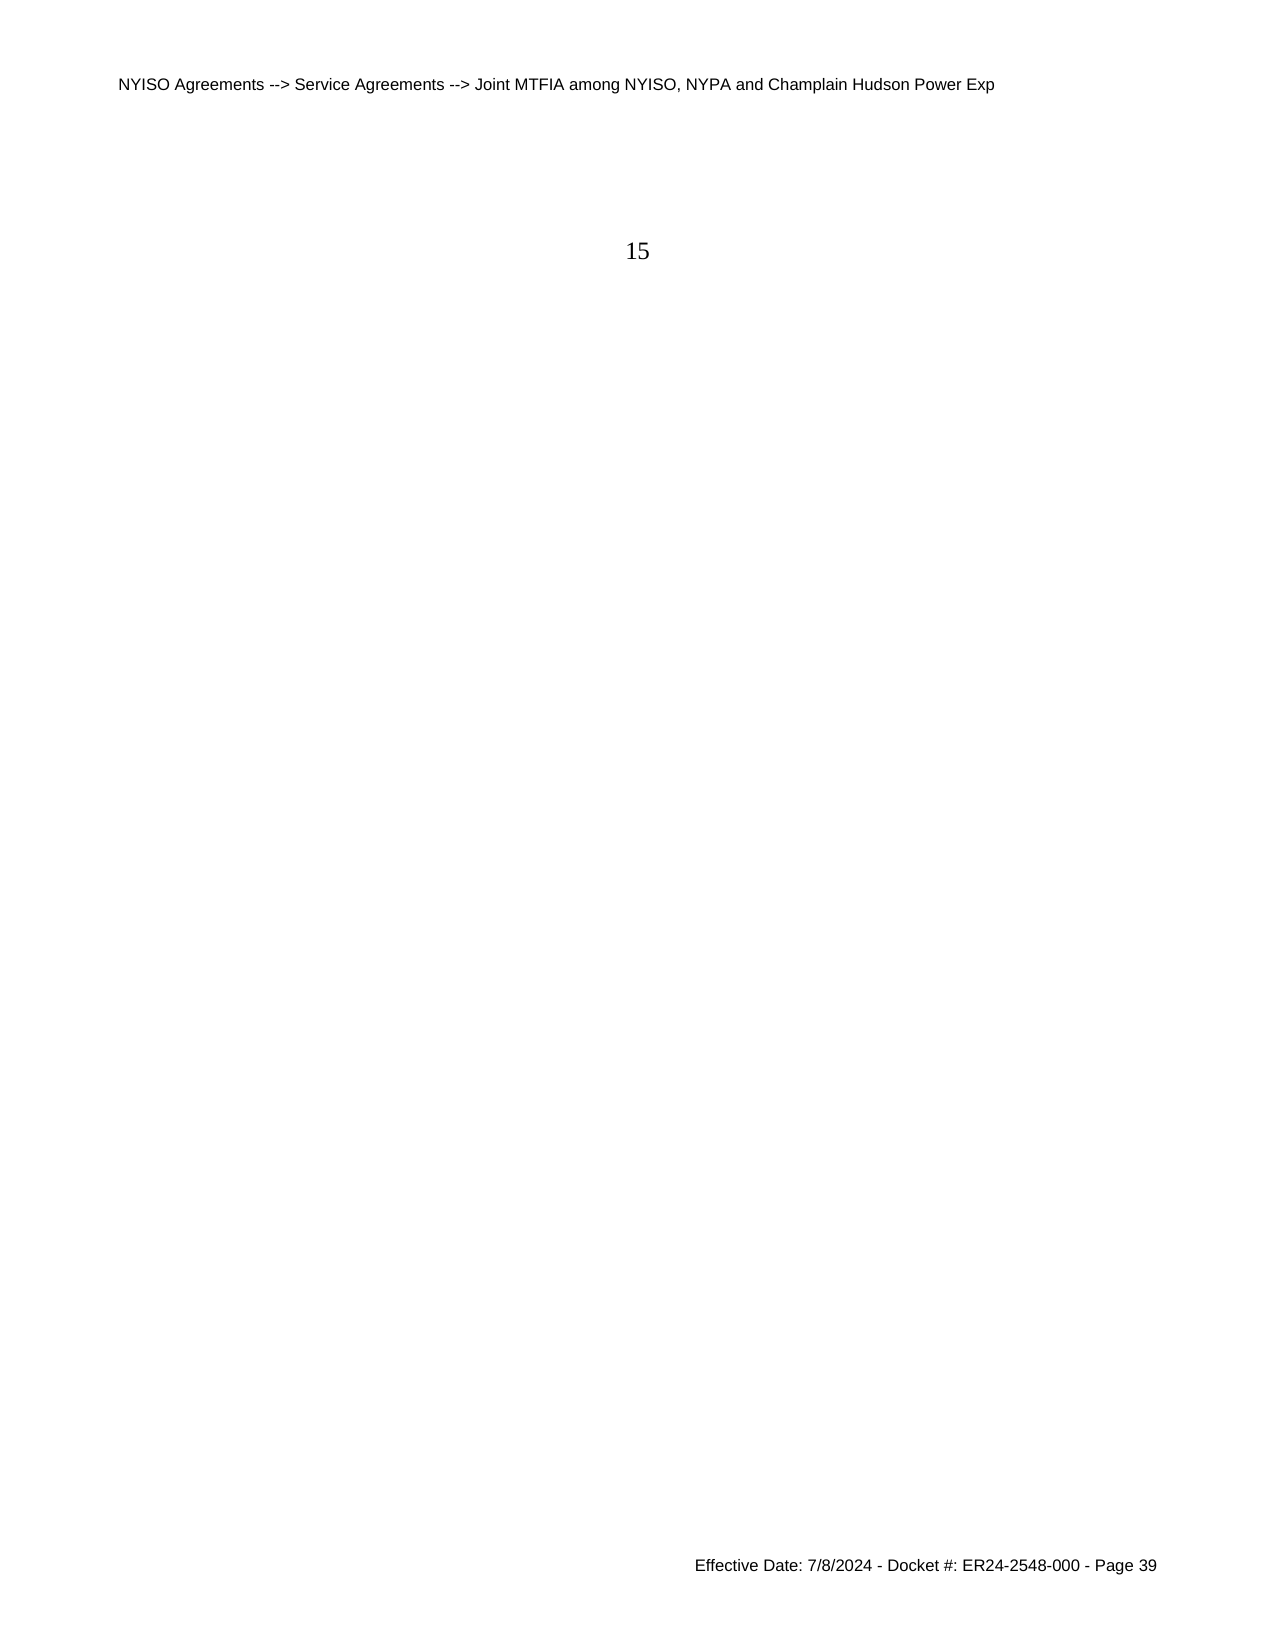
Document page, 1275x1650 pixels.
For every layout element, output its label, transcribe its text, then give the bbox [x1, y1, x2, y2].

text 15 [625, 236, 1275, 265]
